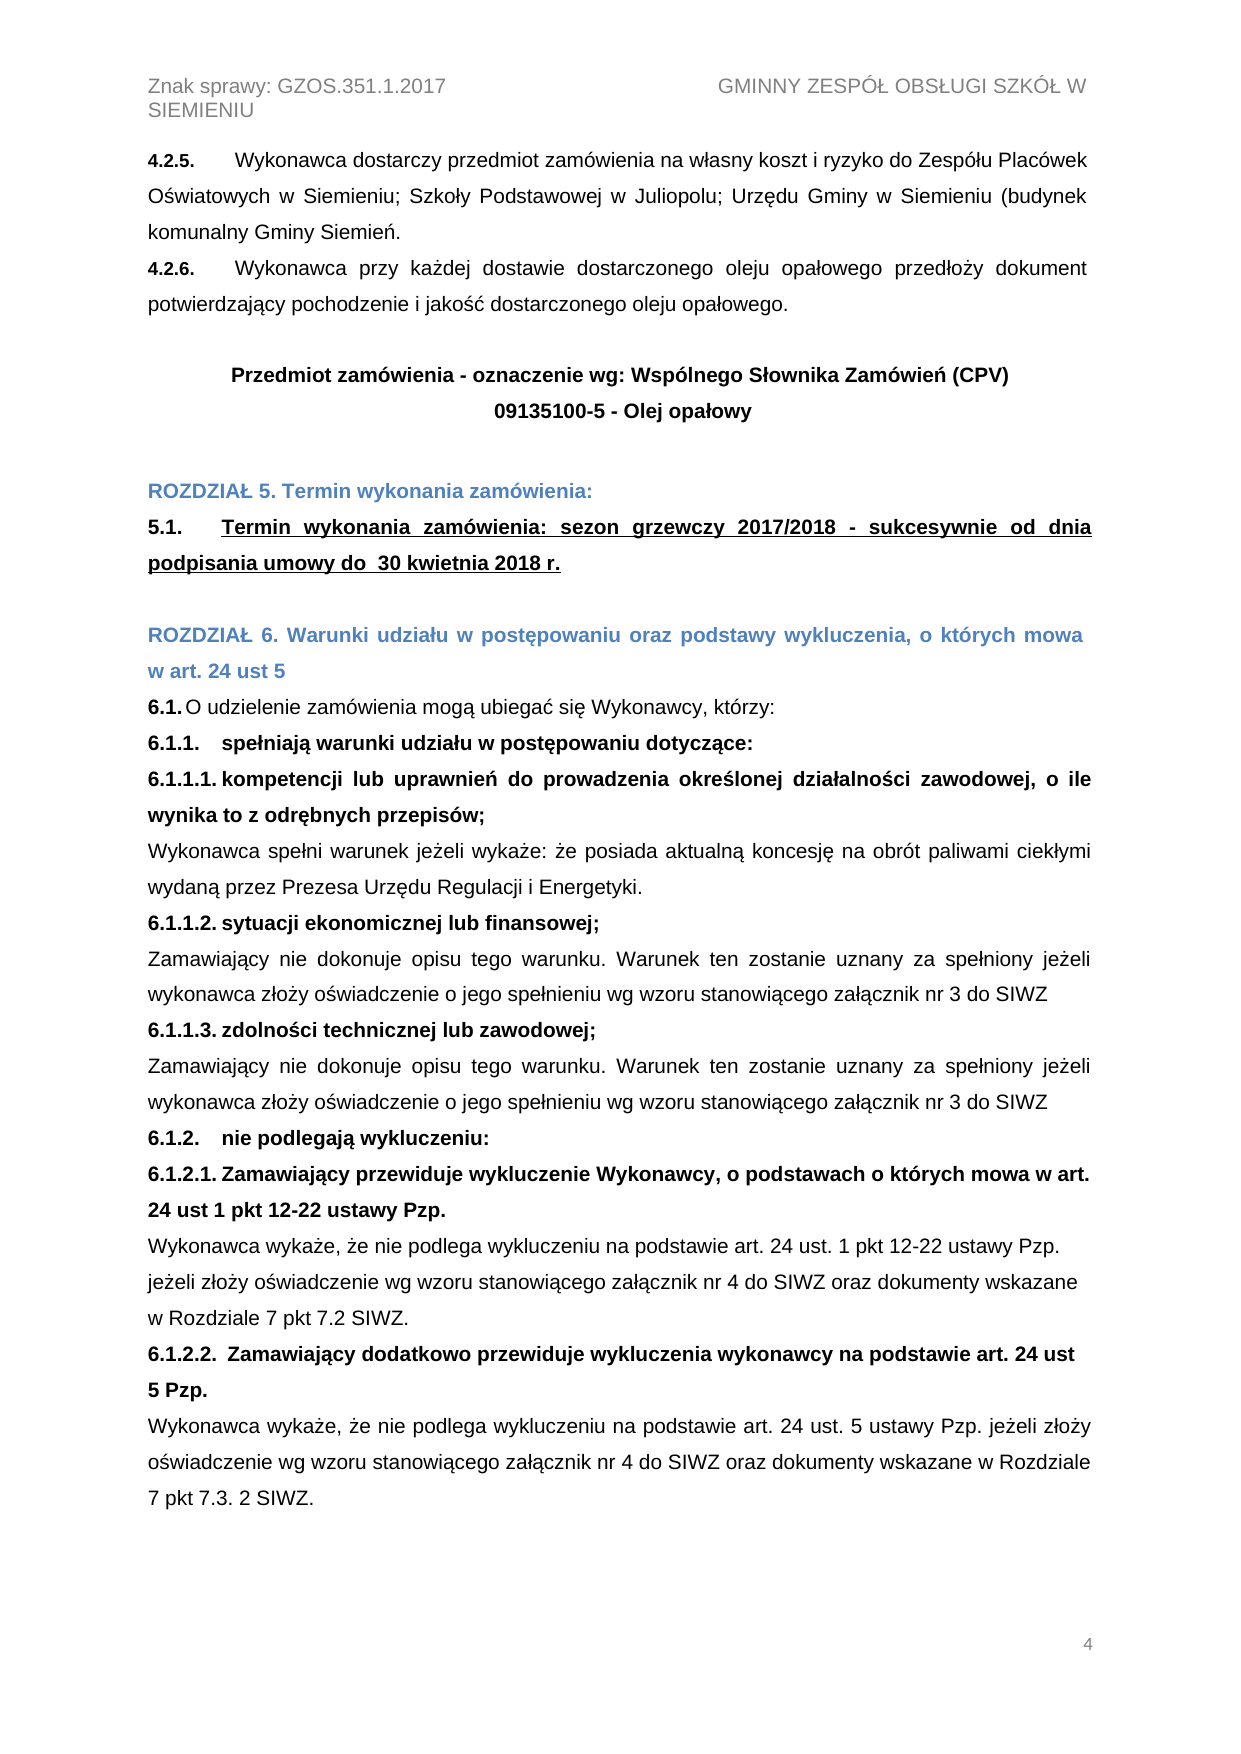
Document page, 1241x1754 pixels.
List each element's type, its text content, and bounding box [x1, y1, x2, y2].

text Przedmiot zamówienia - oznaczenie wg: Wspólnego Słownika Zamówień (CPV) 09135100-5 - Olej opałowy [148, 363, 1092, 465]
list Wykonawca wykaże, że nie podlega wykluczeniu na podstawie art. 24 ust. 1 pkt 12-22 ustawy Pzp. jeżeli złoży oświadczenie wg wzoru stanowiącego załącznik nr 4 do SIWZ oraz dokumenty wskazane w Rozdziale 7 pkt 7.2 SIWZ. [148, 1234, 1092, 1330]
list Zamawiający dodatkowo przewiduje wykluczenia wykonawcy na podstawie art. 24 ust 5 Pzp. [148, 1342, 1092, 1402]
list Wykonawca przy każdej dostawie dostarczonego oleju opałowego przedłoży dokument potwierdzający pochodzenie i jakość dostarczonego oleju opałowego. [148, 256, 1088, 315]
text ROZDZIAŁ 5. Termin wykonania zamówienia: [148, 479, 1092, 503]
list Zamawiający nie dokonuje opisu tego warunku. Warunek ten zostanie uznany za spełniony jeżeli wykonawca złoży oświadczenie o jego spełnieniu wg wzoru stanowiącego załącznik nr 3 do SIWZ [148, 946, 1092, 1006]
list Zamawiający przewiduje wykluczenie Wykonawcy, o podstawach o których mowa w art. 24 ust 1 pkt 12-22 ustawy Pzp. [148, 1162, 1092, 1222]
list O udzielenie zamówienia mogą ubiegać się Wykonawcy, którzy: [148, 695, 1092, 719]
list Wykonawca spełni warunek jeżeli wykaże: że posiada aktualną koncesję na obrót paliwami ciekłymi wydaną przez Prezesa Urzędu Regulacji i Energetyki. [148, 838, 1092, 898]
list zdolności technicznej lub zawodowej; [148, 1018, 1092, 1042]
list nie podlegają wykluczeniu: [148, 1126, 1092, 1150]
list Wykonawca dostarczy przedmiot zamówienia na własny koszt i ryzyko do Zespółu Placówek Oświatowych w Siemieniu; Szkoły Podstawowej w Juliopolu; Urzędu Gminy w Siemieniu (budynek komunalny Gminy Siemień. [148, 148, 1088, 243]
text ROZDZIAŁ 6. Warunki udziału w postępowaniu oraz podstawy wykluczenia, o których mowa w art. 24 ust 5 [148, 623, 1092, 683]
list sytuacji ekonomicznej lub finansowej; [148, 910, 1092, 934]
list Wykonawca wykaże, że nie podlega wykluczeniu na podstawie art. 24 ust. 5 ustawy Pzp. jeżeli złoży oświadczenie wg wzoru stanowiącego załącznik nr 4 do SIWZ oraz dokumenty wskazane w Rozdziale 7 pkt 7.3. 2 SIWZ. [148, 1413, 1092, 1509]
list Zamawiający nie dokonuje opisu tego warunku. Warunek ten zostanie uznany za spełniony jeżeli wykonawca złoży oświadczenie o jego spełnieniu wg wzoru stanowiącego załącznik nr 3 do SIWZ [148, 1054, 1092, 1114]
list kompetencji lub uprawnień do prowadzenia określonej działalności zawodowej, o ile wynika to z odrębnych przepisów; [148, 767, 1092, 827]
list Termin wykonania zamówienia: sezon grzewczy 2017/2018 - sukcesywnie od dnia podpisania umowy do 30 kwietnia 2018 r. [148, 515, 1092, 575]
list spełniają warunki udziału w postępowaniu dotyczące: [148, 731, 1092, 755]
